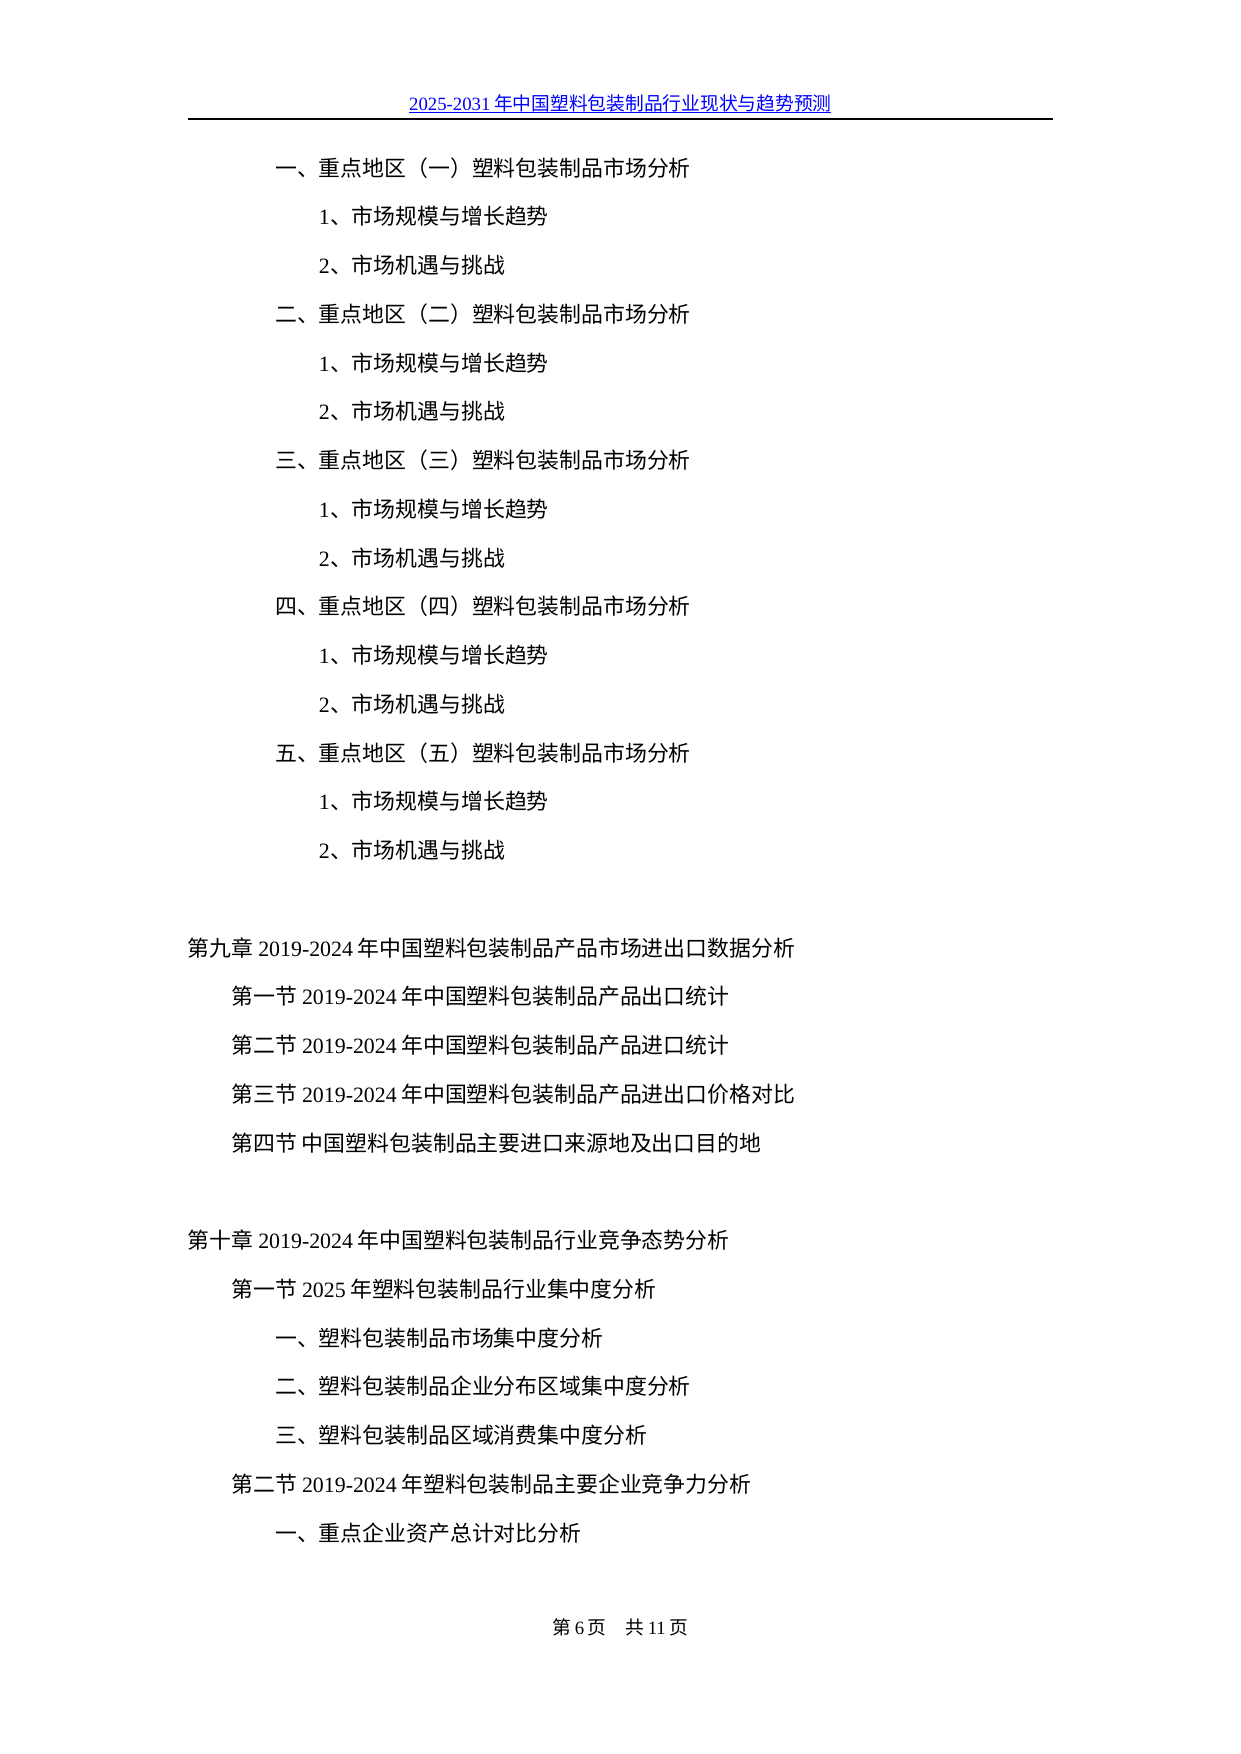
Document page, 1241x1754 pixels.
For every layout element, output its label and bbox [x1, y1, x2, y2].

text [187, 150, 1053, 1548]
